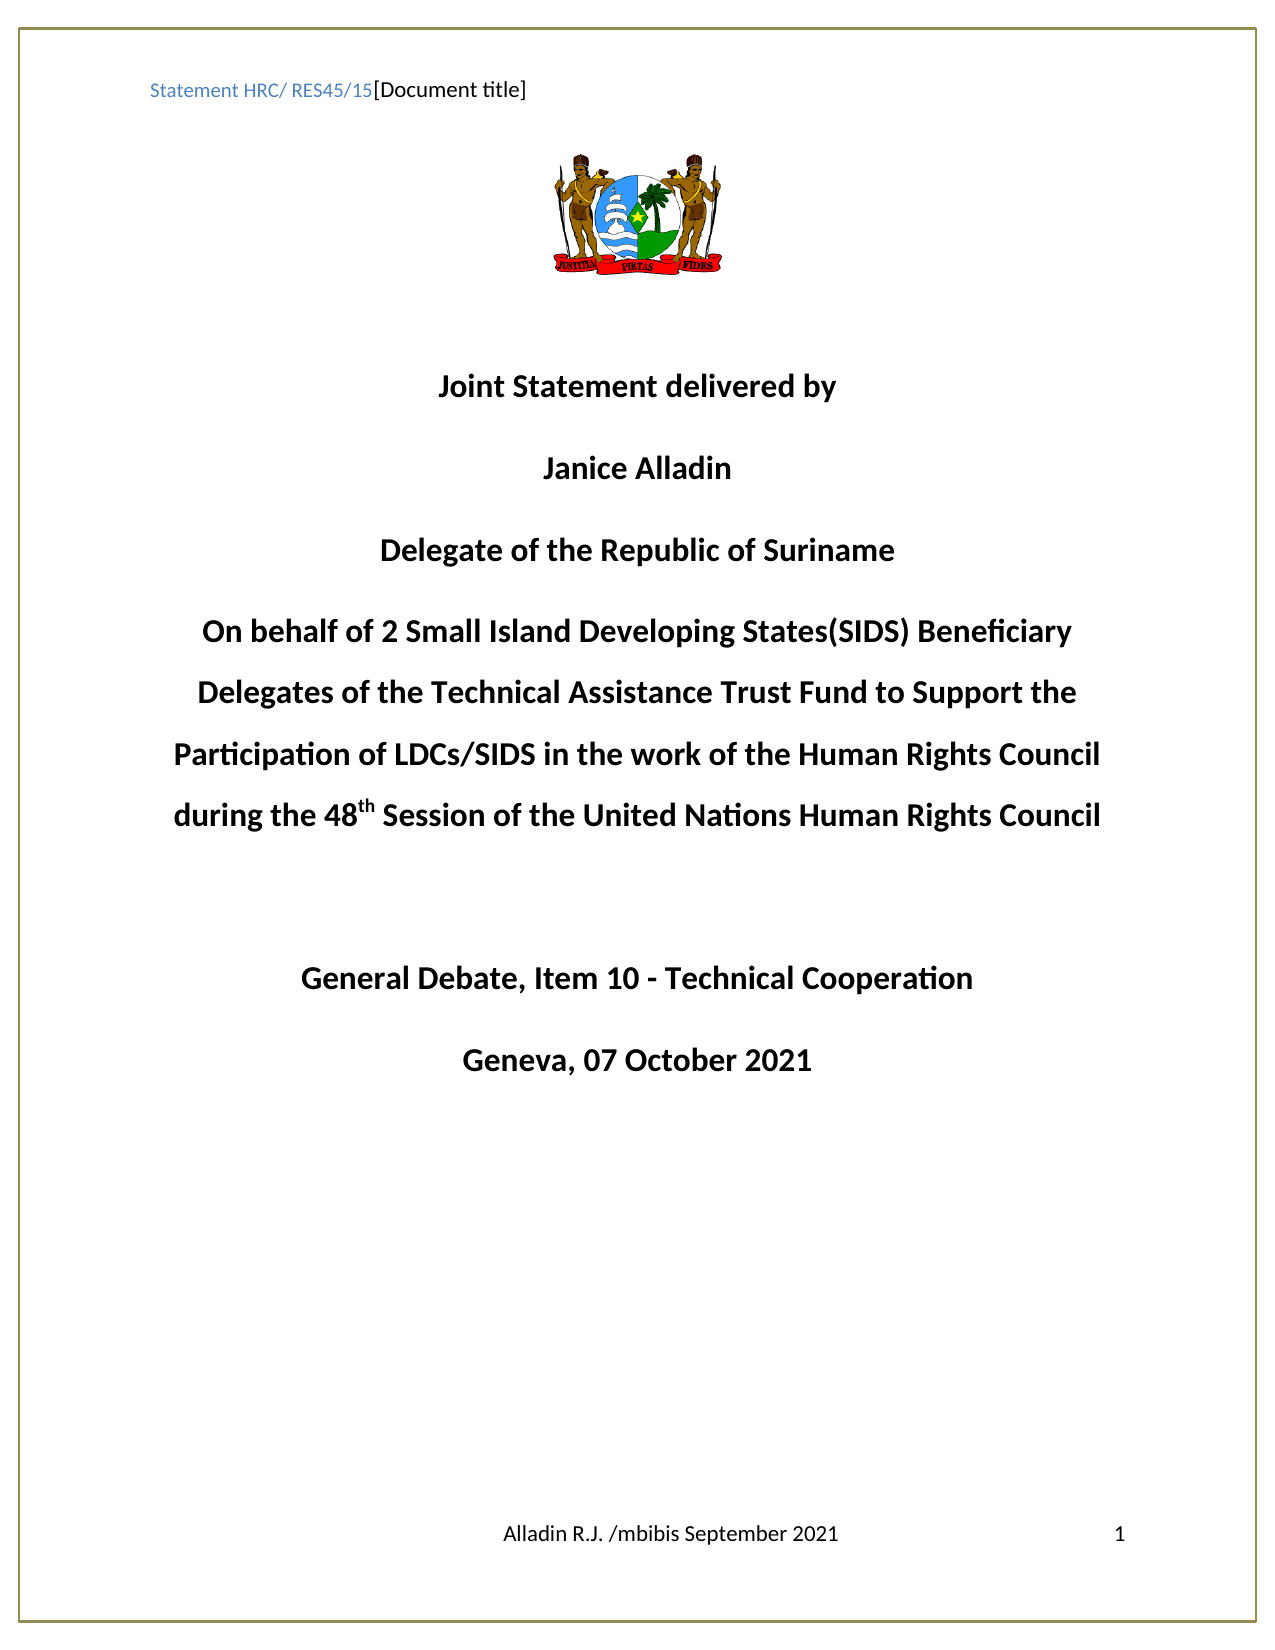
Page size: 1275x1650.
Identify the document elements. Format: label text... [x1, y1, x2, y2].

text Joint Statement delivered by [150, 365, 1125, 406]
text Delegate of the Republic of Suriname [150, 528, 1125, 569]
text Janice Alladin [150, 447, 1125, 487]
text Geneva, 07 October 2021 [150, 1039, 1125, 1080]
text General Debate, Item 10 - Technical Cooperation [150, 957, 1125, 998]
text On behalf of 2 Small Island Developing States(SIDS) Beneficiary Delegates of the Technical Assistance Trust Fund to Support the Participation of LDCs/SIDS in the work of the Human Rights Council during the 48th Session of the United Nations Human Rights Council [150, 610, 1125, 834]
picture [553, 154, 722, 275]
